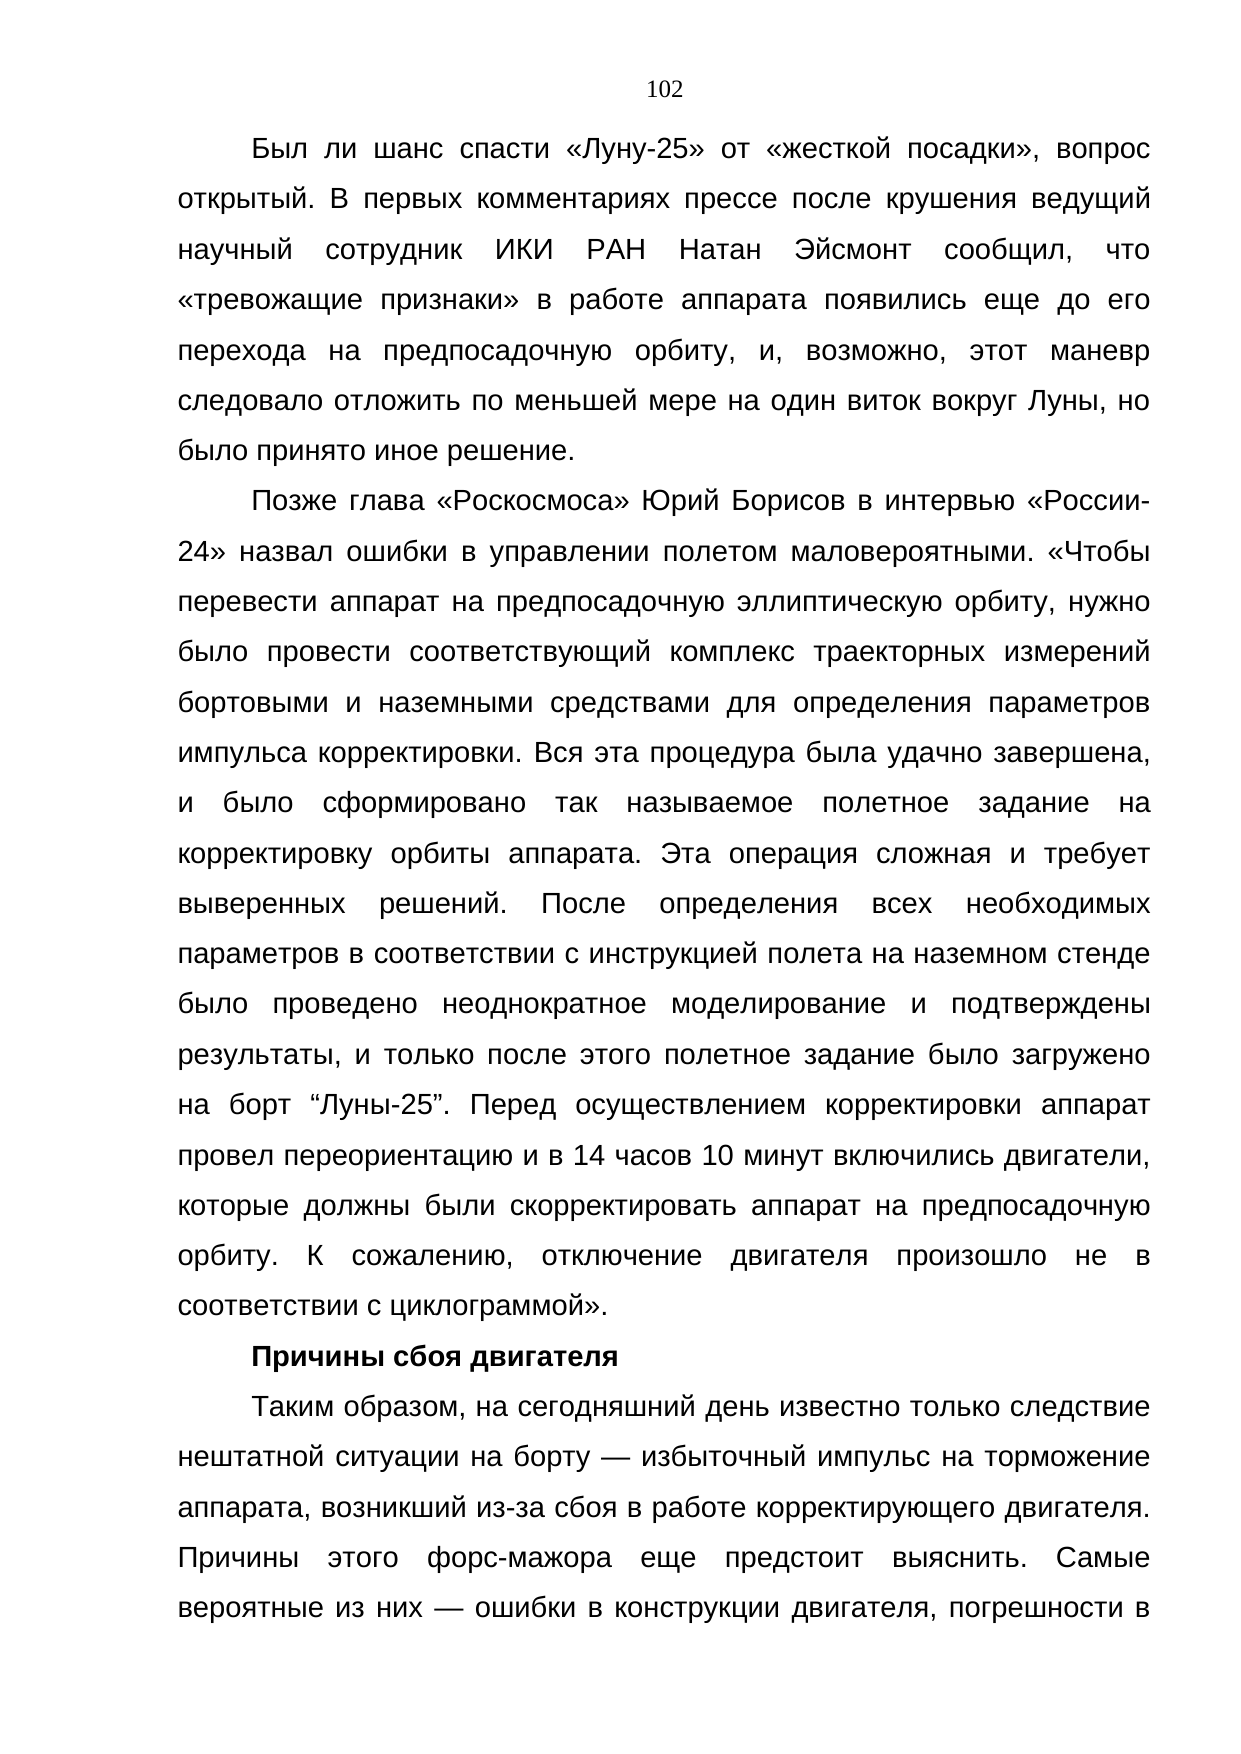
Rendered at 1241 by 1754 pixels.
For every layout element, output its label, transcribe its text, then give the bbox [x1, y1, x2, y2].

text Позже глава «Роскосмоса» Юрий Борисов в интервью «России-24» назвал ошибки в управлении полетом маловероятными. «Чтобы перевести аппарат на предпосадочную эллиптическую орбиту, нужно было провести соответствующий комплекс траекторных измерений бортовыми и наземными средствами для определения параметров импульса корректировки. Вся эта процедура была удачно завершена, и было сформировано так называемое полетное задание на корректировку орбиты аппарата. Эта операция сложная и требует выверенных решений. После определения всех необходимых параметров в соответствии с инструкцией полета на наземном стенде было проведено неоднократное моделирование и подтверждены результаты, и только после этого полетное задание было загружено на борт “Луны-25”. Перед осуществлением корректировки аппарат провел переориентацию и в 14 часов 10 минут включились двигатели, которые должны были скорректировать аппарат на предпосадочную орбиту. К сожалению, отключение двигателя произошло не в соответствии с циклограммой». [177, 483, 1152, 1322]
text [177, 1389, 1152, 1624]
text Был ли шанс спасти «Луну-25» от «жесткой посадки», вопрос открытый. В первых комментариях прессе после крушения ведущий научный сотрудник ИКИ РАН Натан Эйсмонт сообщил, что «тревожащие признаки» в работе аппарата появились еще до его перехода на предпосадочную орбиту, и, возможно, этот маневр следовало отложить по меньшей мере на один виток вокруг Луны, но было принято иное решение. [177, 131, 1152, 467]
text Причины сбоя двигателя [177, 1339, 1152, 1372]
